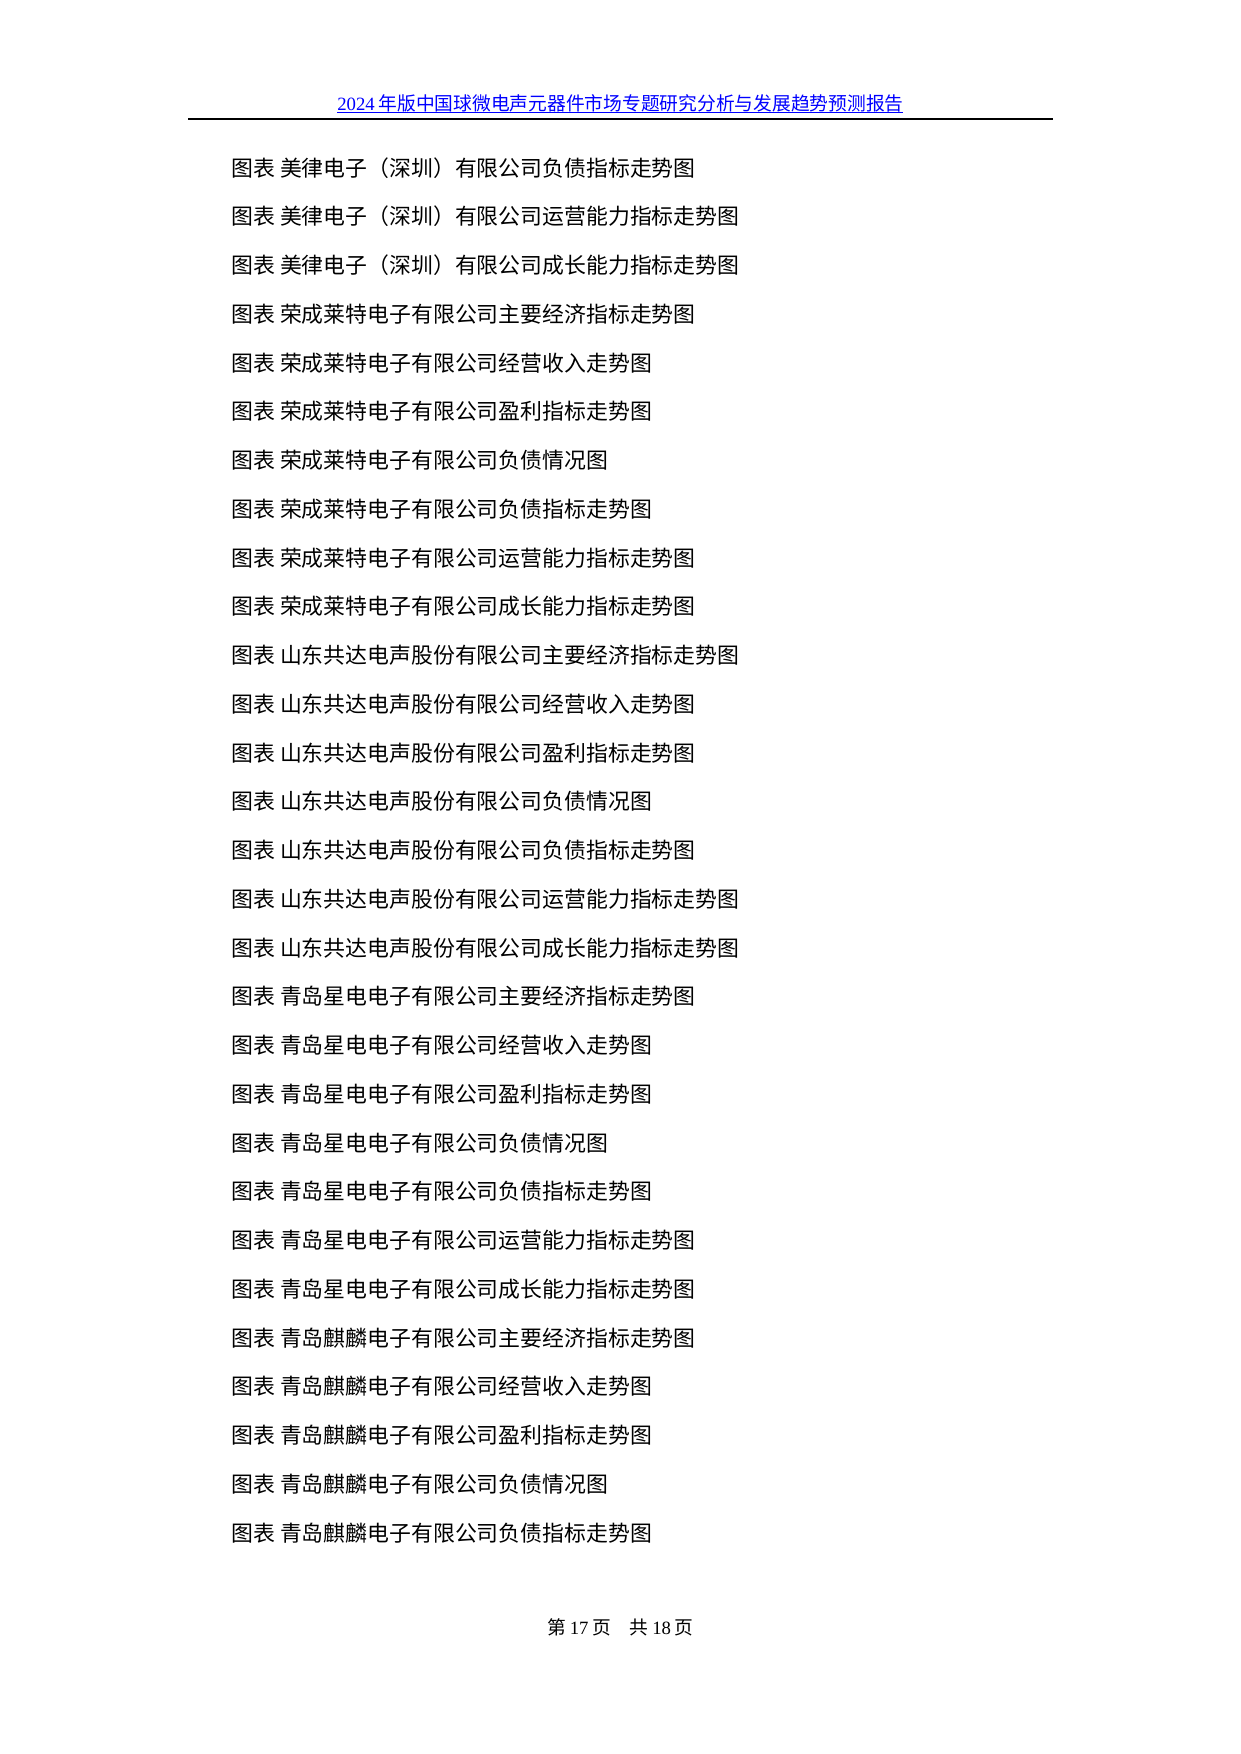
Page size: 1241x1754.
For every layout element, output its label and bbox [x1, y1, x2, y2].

text [187, 150, 1053, 1548]
